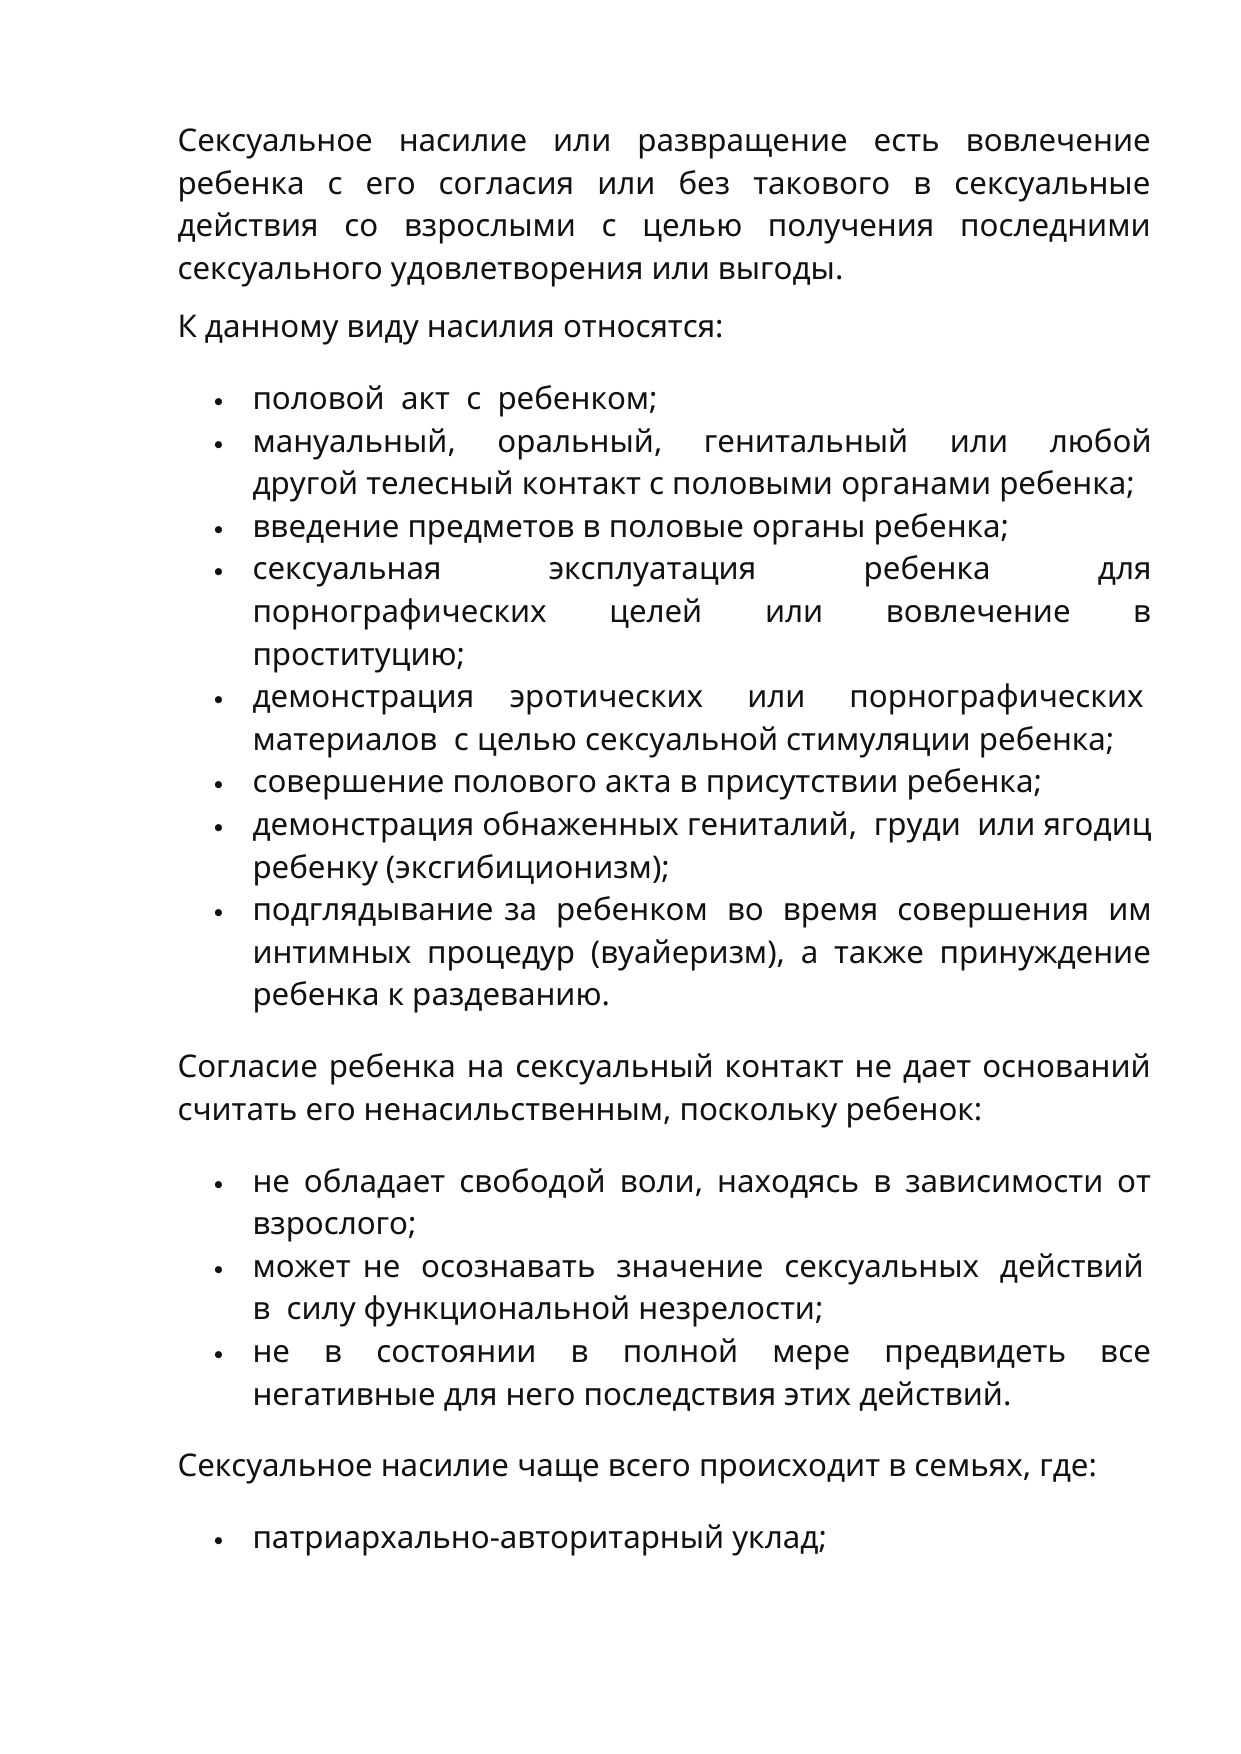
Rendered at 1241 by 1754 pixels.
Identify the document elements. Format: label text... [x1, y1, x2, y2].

text Сексуальное насилие чаще всего происходит в семьях, где: [177, 1443, 1152, 1486]
list введение предметов в половые органы ребенка; [215, 504, 1152, 546]
list не в состоянии в полной мере предвидеть все негативные для него последствия этих действий. [215, 1329, 1152, 1414]
list половой акт с ребенком; [215, 376, 1152, 418]
text К данному виду насилия относятся: [177, 304, 1152, 347]
list не обладает свободой воли, находясь в зависимости от взрослого; [215, 1158, 1152, 1244]
list подглядывание за ребенком во время совершения им интимных процедур (вуайеризм), а также принуждение ребенка к раздеванию. [215, 887, 1152, 1015]
list может не осознавать значение сексуальных действий в силу функциональной незрелости; [215, 1244, 1152, 1329]
list сексуальная эксплуатация ребенка для порнографических целей или вовлечение в проституцию; [215, 546, 1152, 674]
list мануальный, оральный, генитальный или любой другой телесный контакт с половыми органами ребенка; [215, 418, 1152, 504]
list совершение полового акта в присутствии ребенка; [215, 759, 1152, 802]
list демонстрация обнаженных гениталий, груди или ягодиц ребенку (эксгибиционизм); [215, 802, 1152, 887]
text Согласие ребенка на сексуальный контакт не дает оснований считать его ненасильственным, поскольку ребенок: [177, 1044, 1152, 1129]
list демонстрация эротических или порнографических материалов с целью сексуальной стимуляции ребенка; [215, 674, 1152, 759]
list патриархально-авторитарный уклад; [215, 1515, 1152, 1558]
text Сексуальное насилие или развращение есть вовлечение ребенка с его согласия или без такового в сексуальные действия со взрослыми с целью получения последними сексуального удовлетворения или выгоды. [177, 118, 1152, 288]
